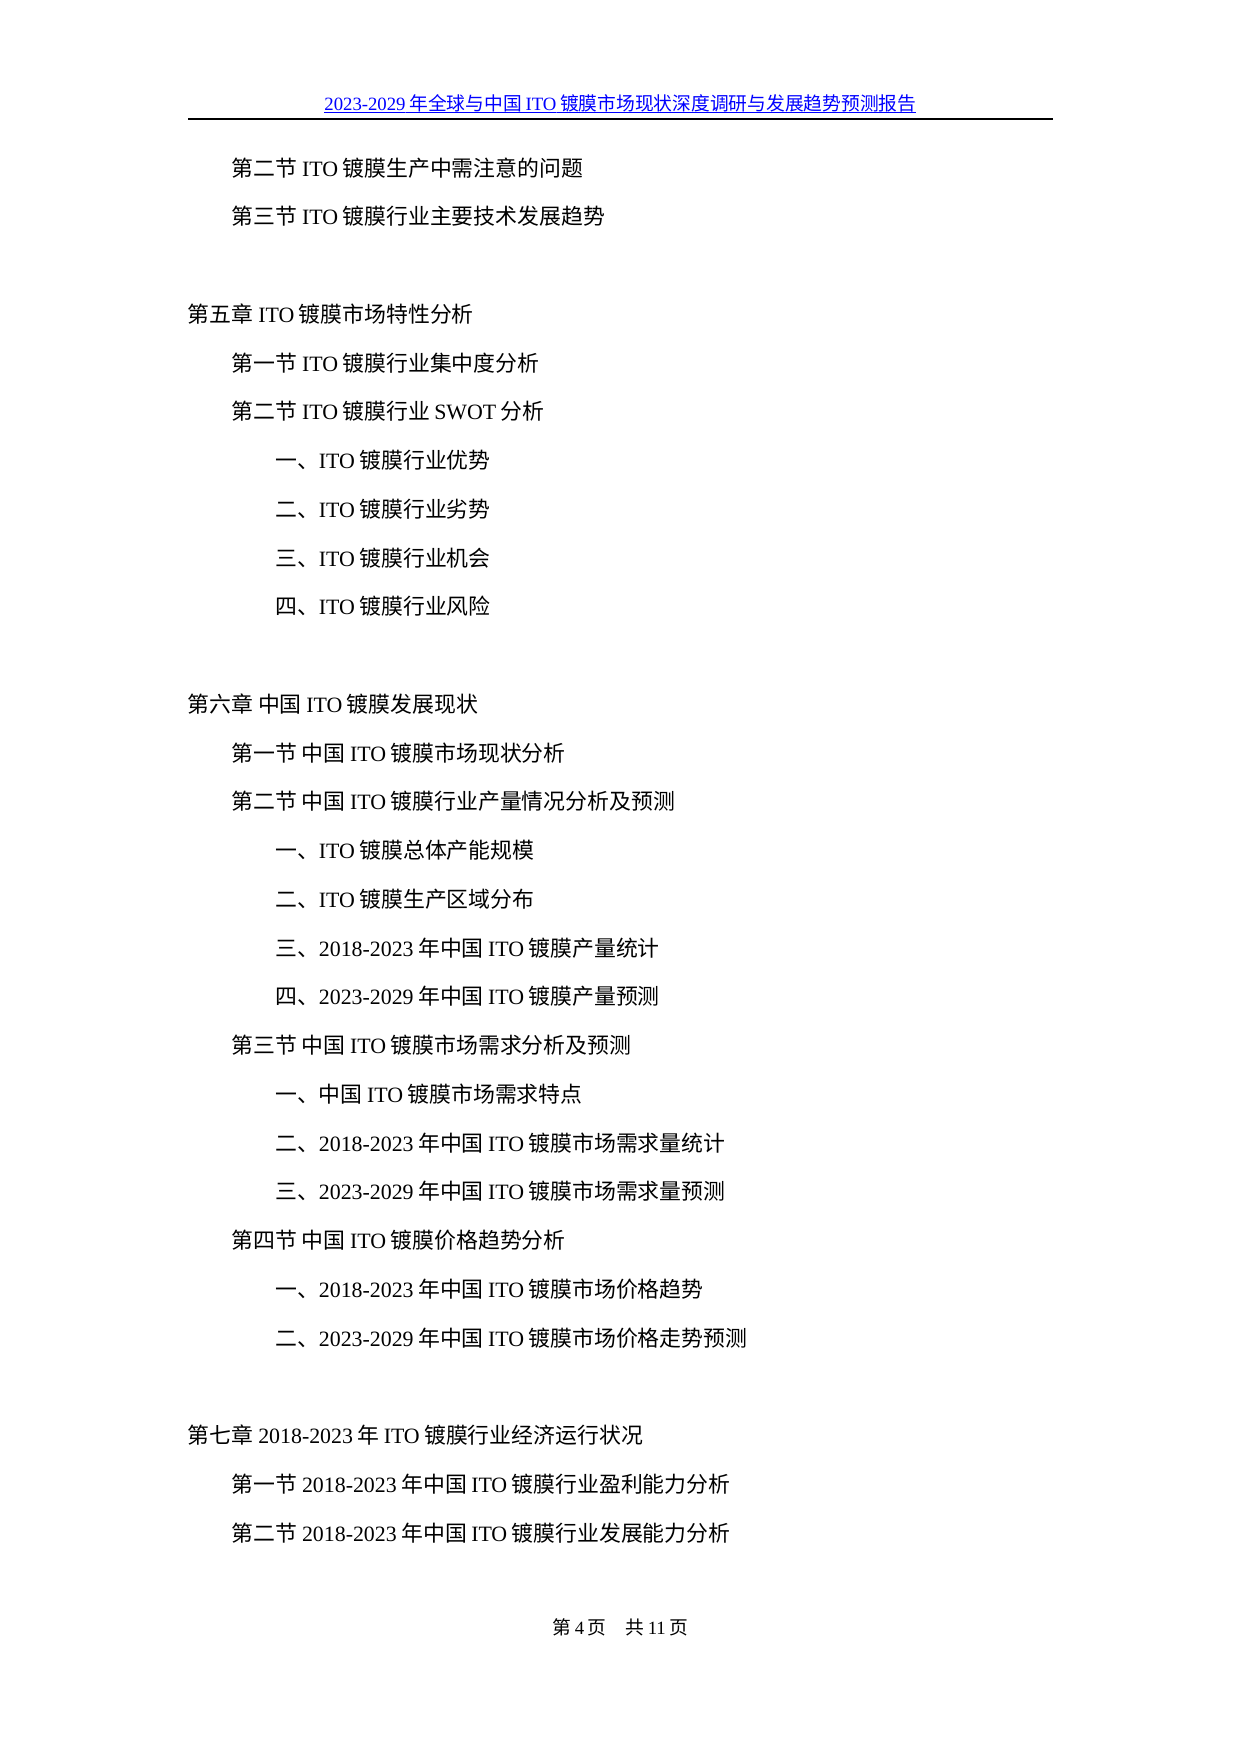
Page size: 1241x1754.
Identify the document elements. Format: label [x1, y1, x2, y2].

text [187, 150, 1053, 1548]
